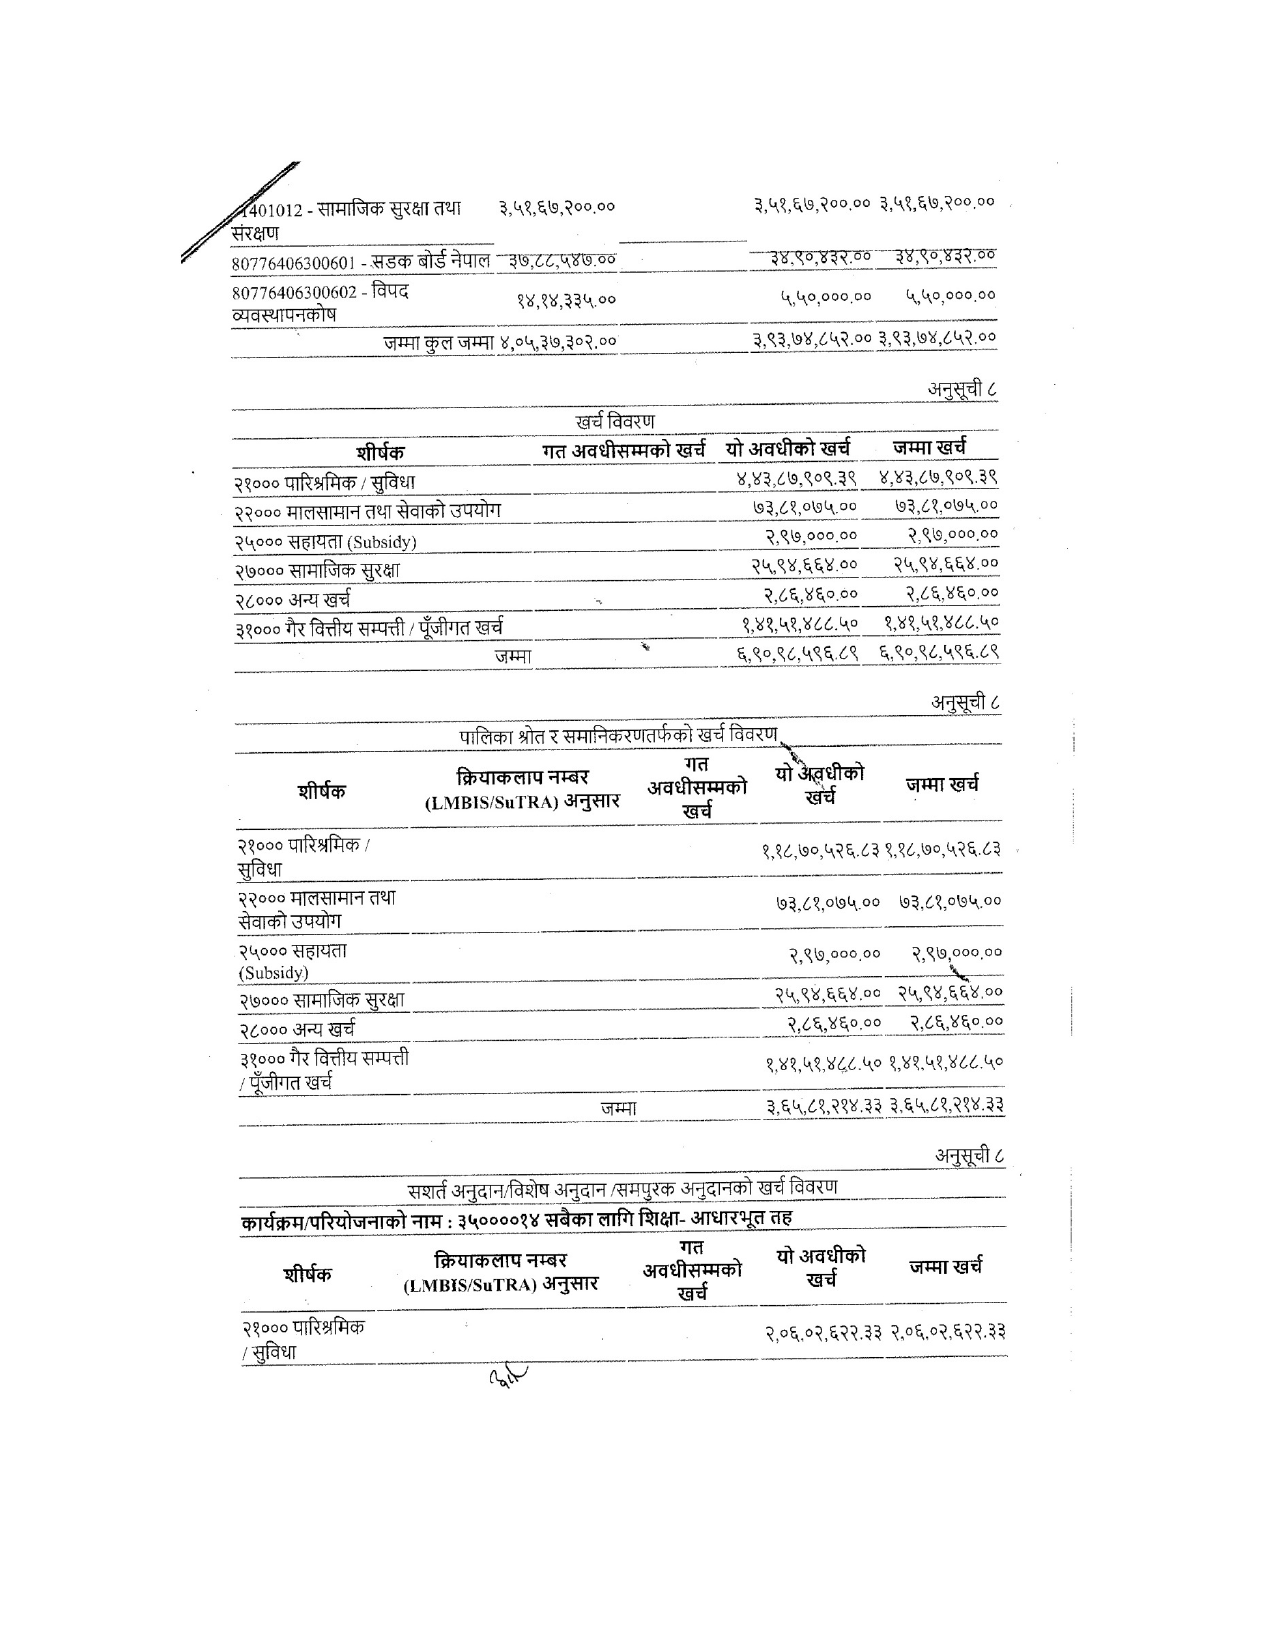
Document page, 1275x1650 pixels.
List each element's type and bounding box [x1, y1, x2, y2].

picture [168, 150, 1088, 1414]
